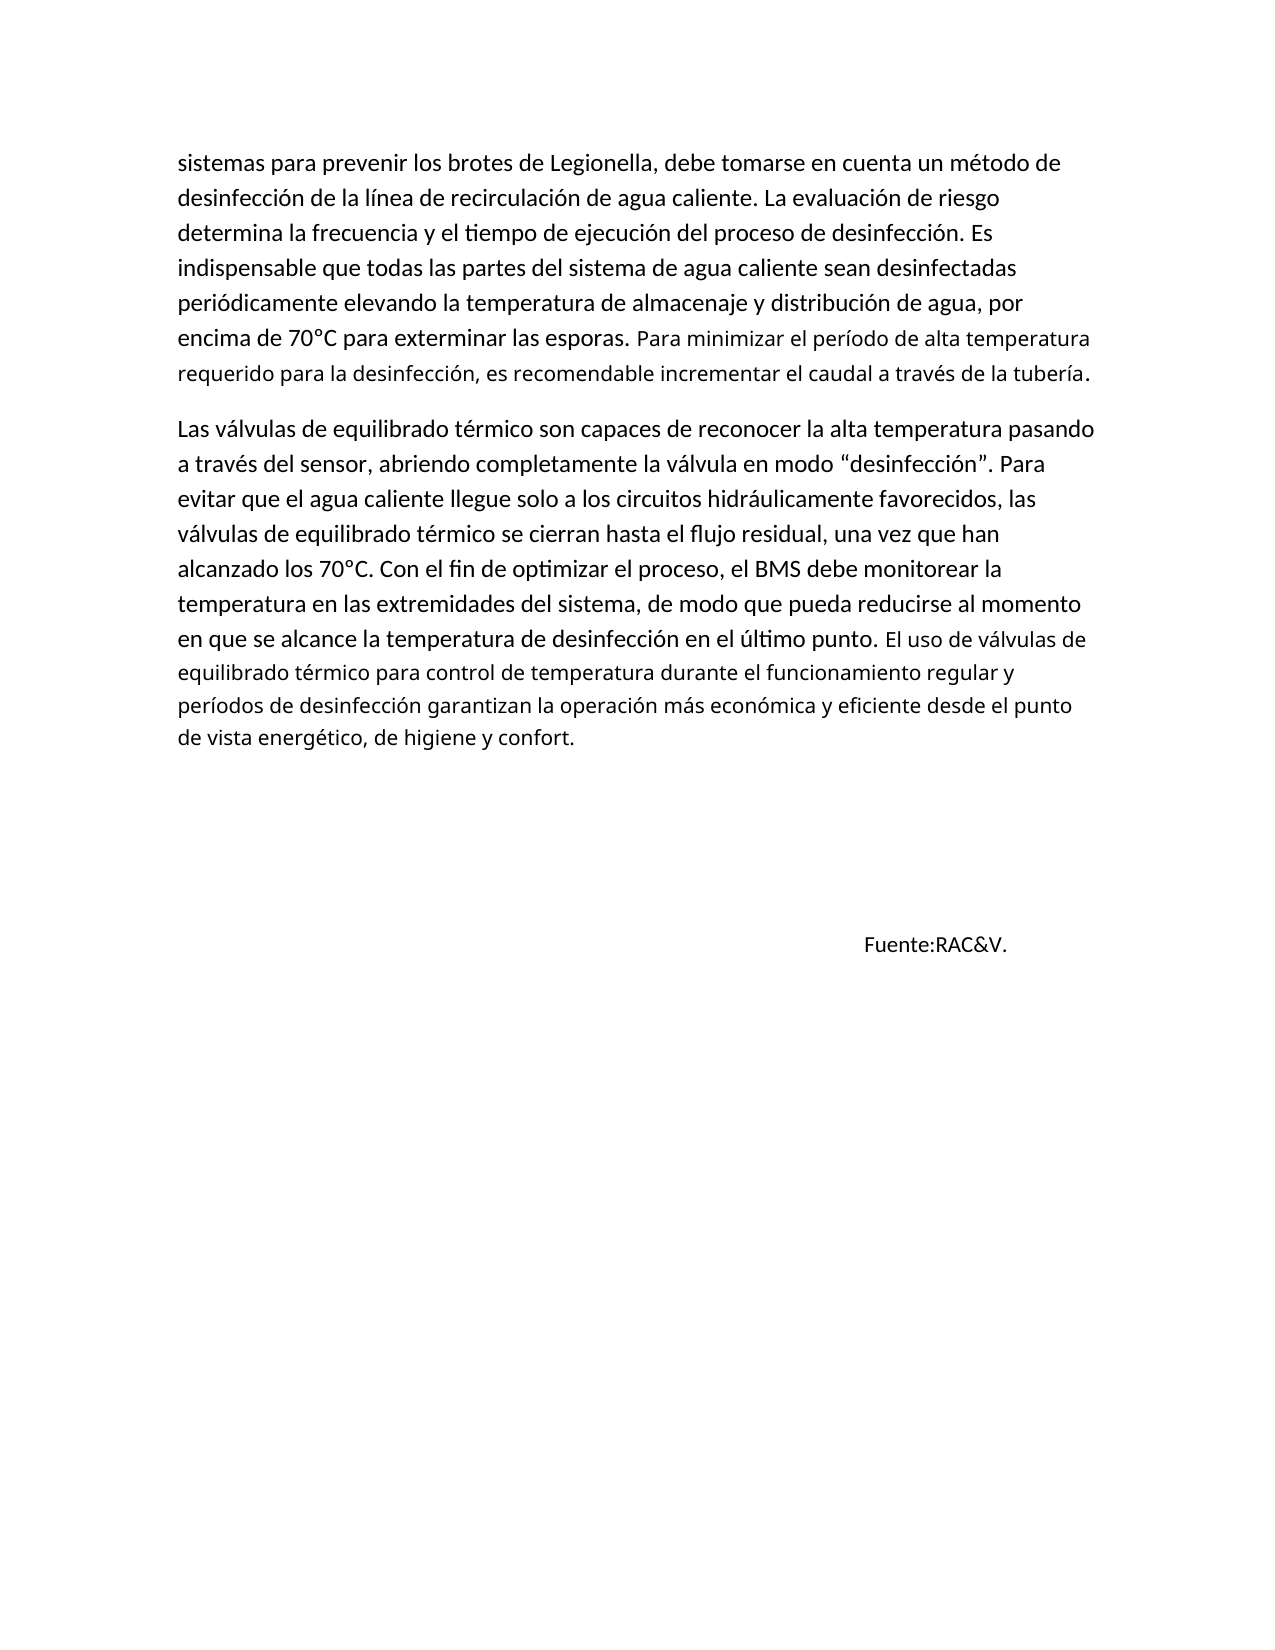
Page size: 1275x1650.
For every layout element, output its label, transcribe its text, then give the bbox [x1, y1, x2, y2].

text Las válvulas de equilibrado térmico son capaces de reconocer la alta temperatura pasando a través del sensor, abriendo completamente la válvula en modo “desinfección”. Para evitar que el agua caliente llegue solo a los circuitos hidráulicamente favorecidos, las válvulas de equilibrado térmico se cierran hasta el flujo residual, una vez que han alcanzado los 70ºC. Con el fin de optimizar el proceso, el BMS debe monitorear la temperatura en las extremidades del sistema, de modo que pueda reducirse al momento en que se alcance la temperatura de desinfección en el último punto. El uso de válvulas de equilibrado térmico para control de temperatura durante el funcionamiento regular y períodos de desinfección garantizan la operación más económica y eficiente desde el punto de vista energético, de higiene y confort. [177, 413, 1098, 752]
text Fuente:RAC&V. [177, 930, 1098, 958]
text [177, 148, 1098, 388]
